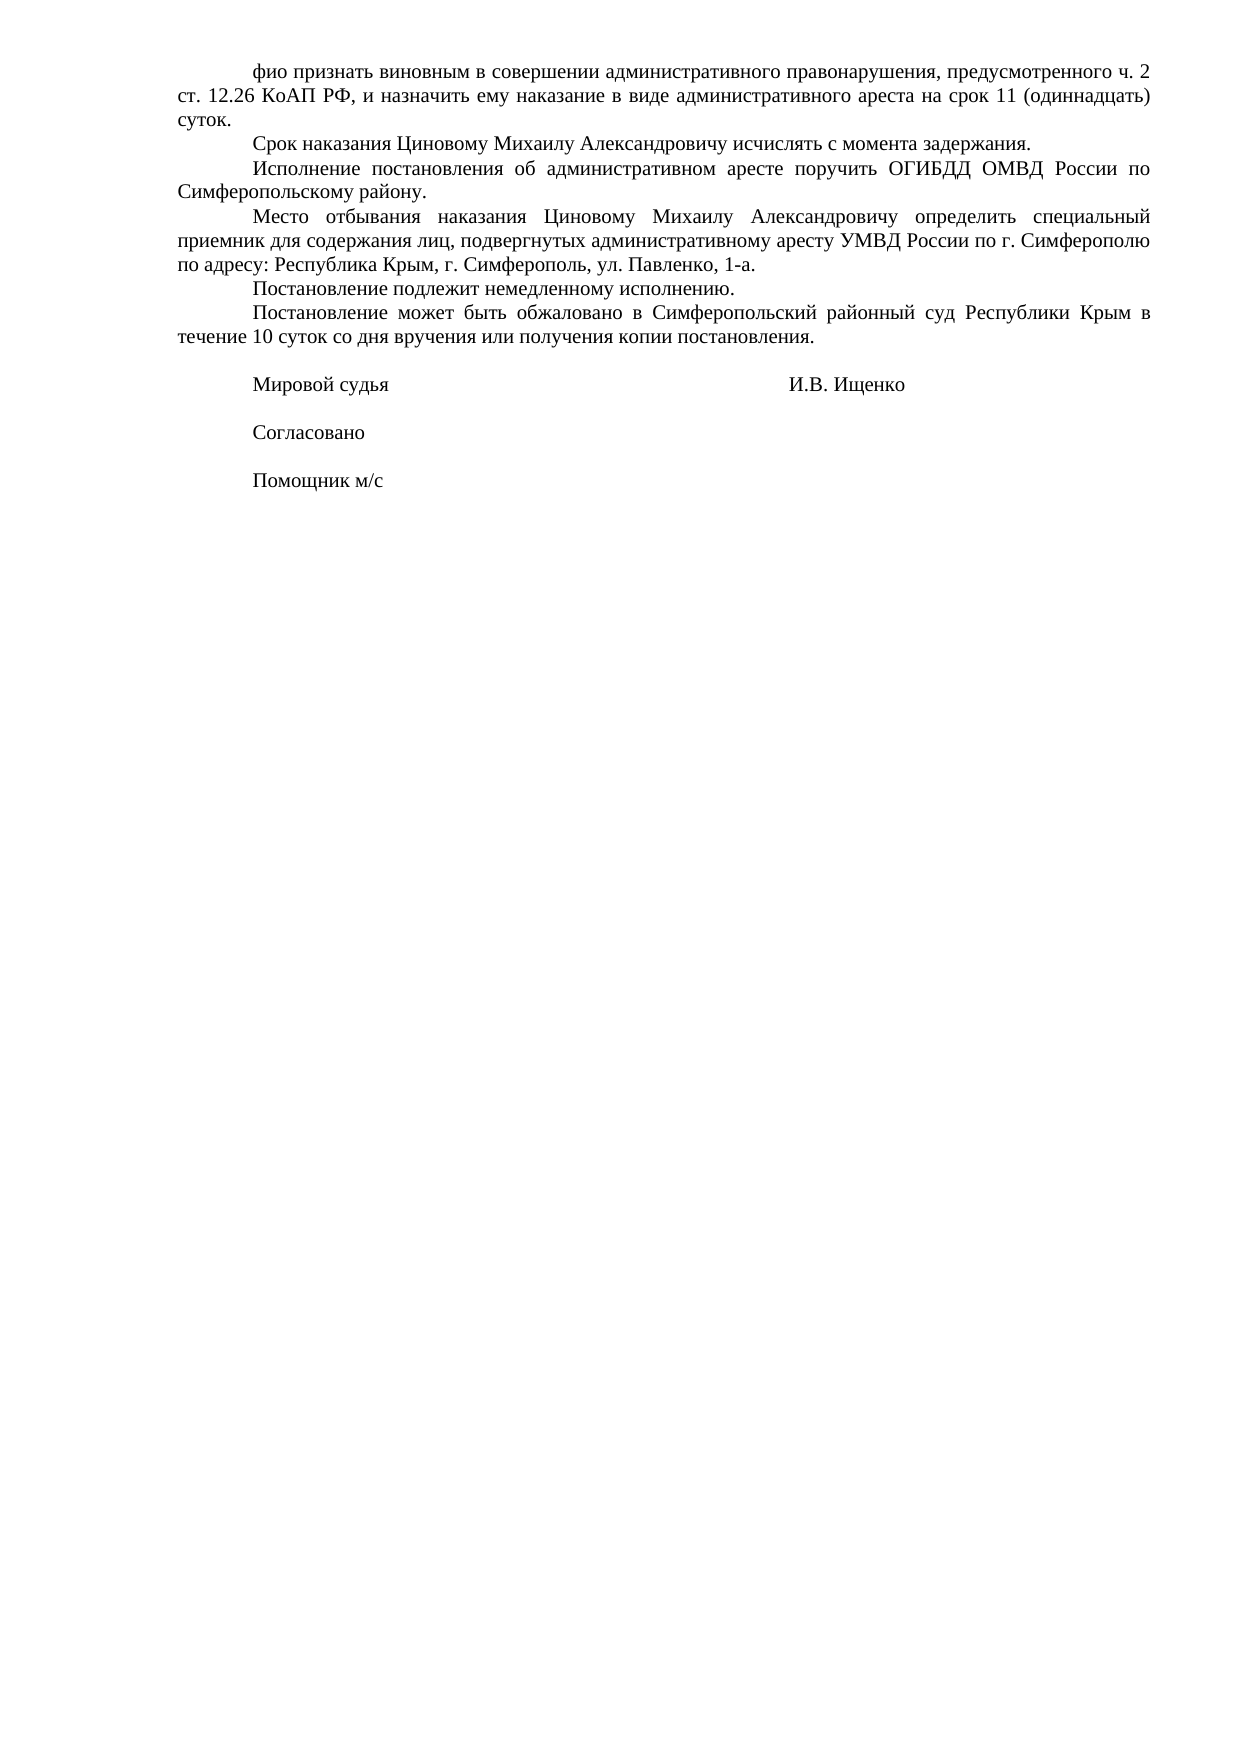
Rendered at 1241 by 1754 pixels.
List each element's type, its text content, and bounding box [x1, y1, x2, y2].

text Место отбывания наказания Циновому Михаилу Александровичу определить специальный приемник для содержания лиц, подвергнутых административному аресту УМВД России по г. Симферополю по адресу: Республика Крым, г. Симферополь, ул. Павленко, 1-а. [177, 203, 1152, 276]
text фио признать виновным в совершении административного правонарушения, предусмотренного ч. 2 ст. 12.26 КоАП РФ, и назначить ему наказание в виде административного ареста на срок 11 (одиннадцать) суток. [177, 59, 1152, 131]
text Постановление подлежит немедленному исполнению. [177, 276, 1152, 300]
text Помощник м/с [177, 468, 1152, 492]
text Срок наказания Циновому Михаилу Александровичу исчислять с момента задержания. [177, 131, 1152, 155]
text Исполнение постановления об административном аресте поручить ОГИБДД ОМВД России по Симферопольскому району. [177, 155, 1152, 203]
text Мировой судья И.В. Ищенко [177, 372, 1152, 396]
text Согласовано [177, 420, 1152, 444]
text Постановление может быть обжаловано в Симферопольский районный суд Республики Крым в течение 10 суток со дня вручения или получения копии постановления. [177, 300, 1152, 348]
